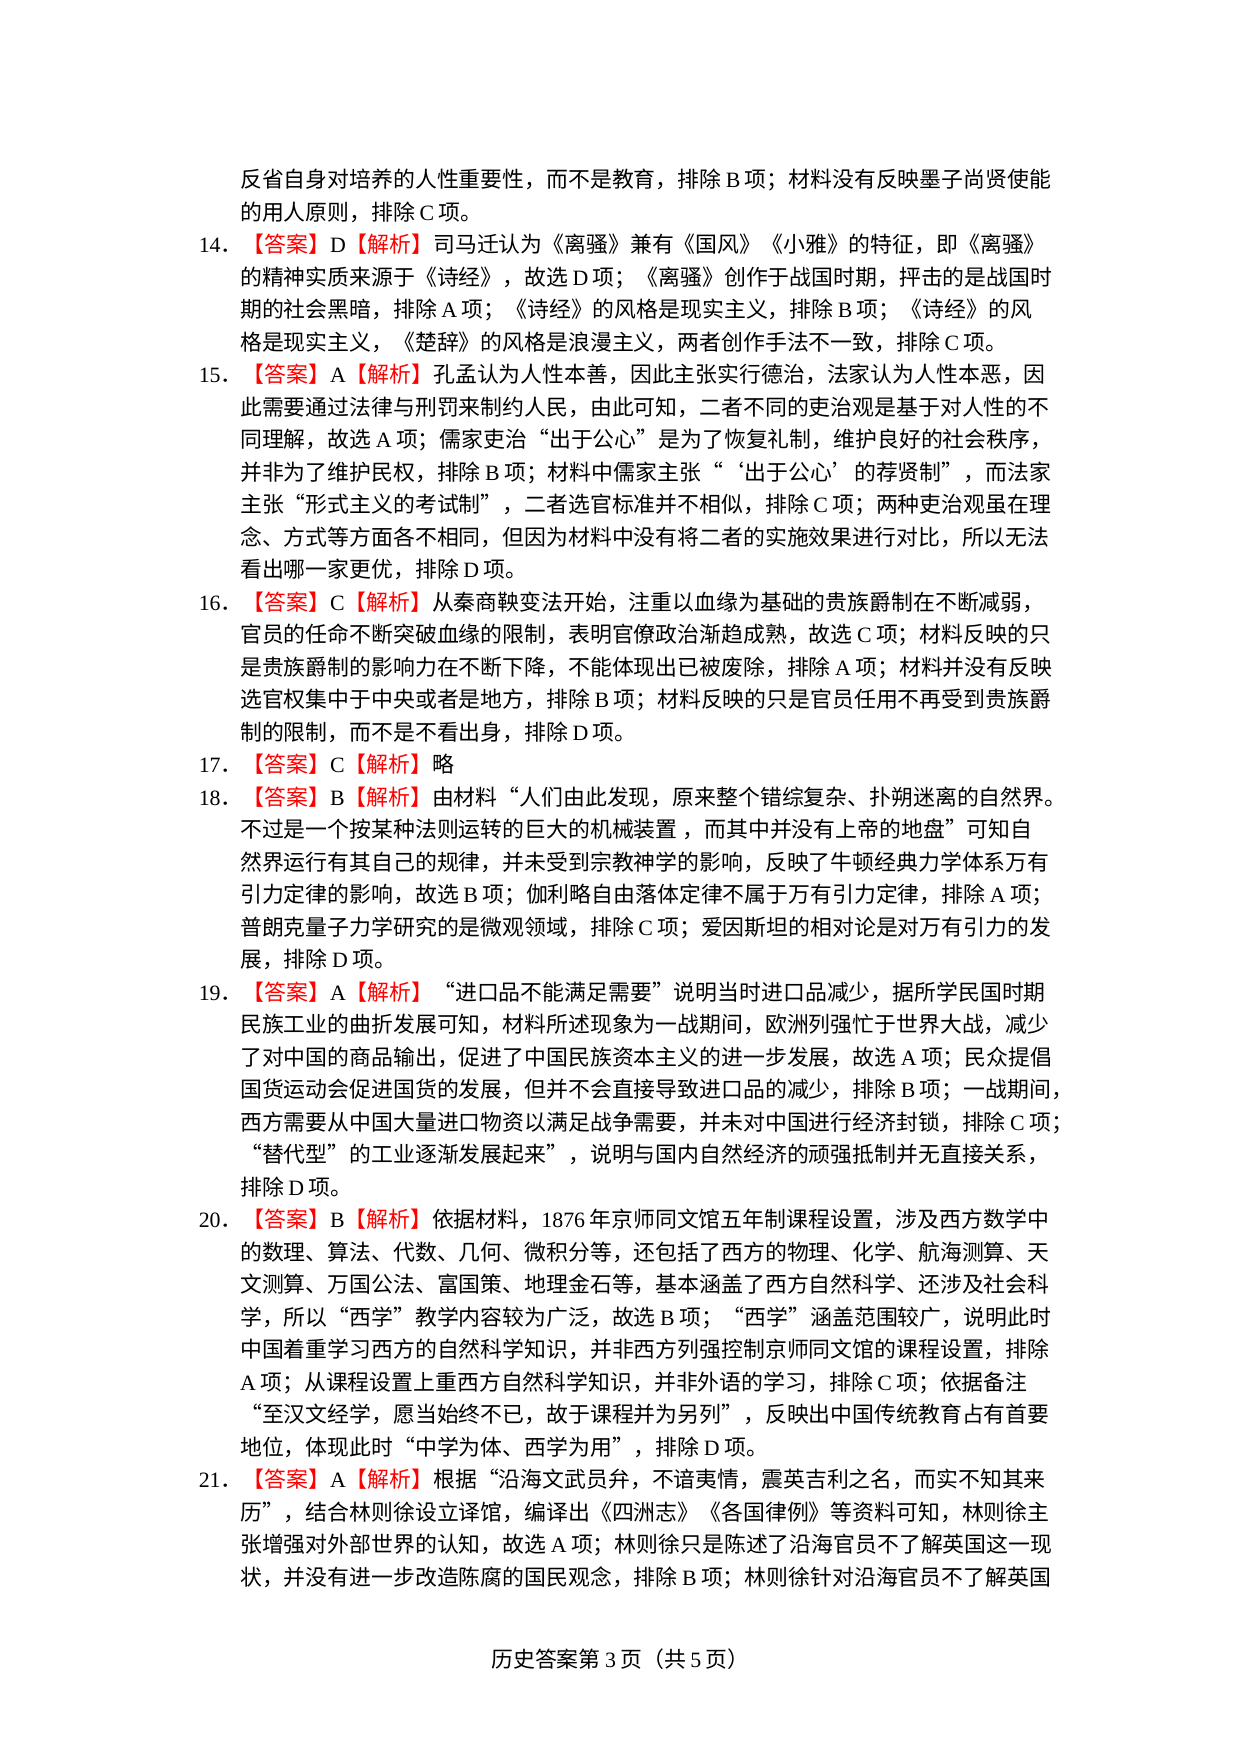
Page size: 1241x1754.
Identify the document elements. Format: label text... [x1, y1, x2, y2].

text 19．【答案】A【解析】“进口品不能满足需要”说明当时进口品减少，据所学民国时期民族工业的曲折发展可知，材料所述现象为一战期间，欧洲列强忙于世界大战，减少了对中国的商品输出，促进了中国民族资本主义的进一步发展，故选A项；民众提倡国货运动会促进国货的发展，但并不会直接导致进口品的减少，排除B项；一战期间，西方需要从中国大量进口物资以满足战争需要，并未对中国进行经济封锁，排除C项；“替代型”的工业逐渐发展起来”，说明与国内自然经济的顽强抵制并无直接关系，排除D项。 [198, 974, 1053, 1202]
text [198, 162, 1053, 227]
text 14．【答案】D【解析】司马迁认为《离骚》兼有《国风》《小雅》的特征，即《离骚》的精神实质来源于《诗经》，故选D项；《离骚》创作于战国时期，抨击的是战国时期的社会黑暗，排除A项；《诗经》的风格是现实主义，排除B项；《诗经》的风格是现实主义，《楚辞》的风格是浪漫主义，两者创作手法不一致，排除C项。 [198, 227, 1053, 357]
text 16．【答案】C【解析】从秦商鞅变法开始，注重以血缘为基础的贵族爵制在不断减弱，官员的任命不断突破血缘的限制，表明官僚政治渐趋成熟，故选C项；材料反映的只是贵族爵制的影响力在不断下降，不能体现出已被废除，排除A项；材料并没有反映选官权集中于中央或者是地方，排除B项；材料反映的只是官员任用不再受到贵族爵制的限制，而不是不看出身，排除D项。 [198, 584, 1053, 747]
text 20．【答案】B【解析】依据材料，1876年京师同文馆五年制课程设置，涉及西方数学中的数理、算法、代数、几何、微积分等，还包括了西方的物理、化学、航海测算、天文测算、万国公法、富国策、地理金石等，基本涵盖了西方自然科学、还涉及社会科学，所以“西学”教学内容较为广泛，故选B项；“西学”涵盖范围较广，说明此时中国着重学习西方的自然科学知识，并非西方列强控制京师同文馆的课程设置，排除A项；从课程设置上重西方自然科学知识，并非外语的学习，排除C项；依据备注“至汉文经学，愿当始终不已，故于课程并为另列”，反映出中国传统教育占有首要地位，体现此时“中学为体、西学为用”，排除D项。 [198, 1202, 1053, 1462]
text 15．【答案】A【解析】孔孟认为人性本善，因此主张实行德治，法家认为人性本恶，因此需要通过法律与刑罚来制约人民，由此可知，二者不同的吏治观是基于对人性的不同理解，故选A项；儒家吏治“出于公心”是为了恢复礼制，维护良好的社会秩序，并非为了维护民权，排除B项；材料中儒家主张“‘出于公心’的荐贤制”，而法家主张“形式主义的考试制”，二者选官标准并不相似，排除C项；两种吏治观虽在理念、方式等方面各不相同，但因为材料中没有将二者的实施效果进行对比，所以无法看出哪一家更优，排除D项。 [198, 357, 1053, 584]
text 17．【答案】C【解析】略 [198, 747, 1053, 779]
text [198, 1462, 1053, 1592]
text 18．【答案】B【解析】由材料“人们由此发现，原来整个错综复杂、扑朔迷离的自然界。不过是一个按某种法则运转的巨大的机械装置 ，而其中并没有上帝的地盘”可知自然界运行有其自己的规律，并未受到宗教神学的影响，反映了牛顿经典力学体系万有引力定律的影响，故选B项；伽利略自由落体定律不属于万有引力定律，排除A项；普朗克量子力学研究的是微观领域，排除C项；爱因斯坦的相对论是对万有引力的发展，排除D项。 [198, 779, 1053, 974]
